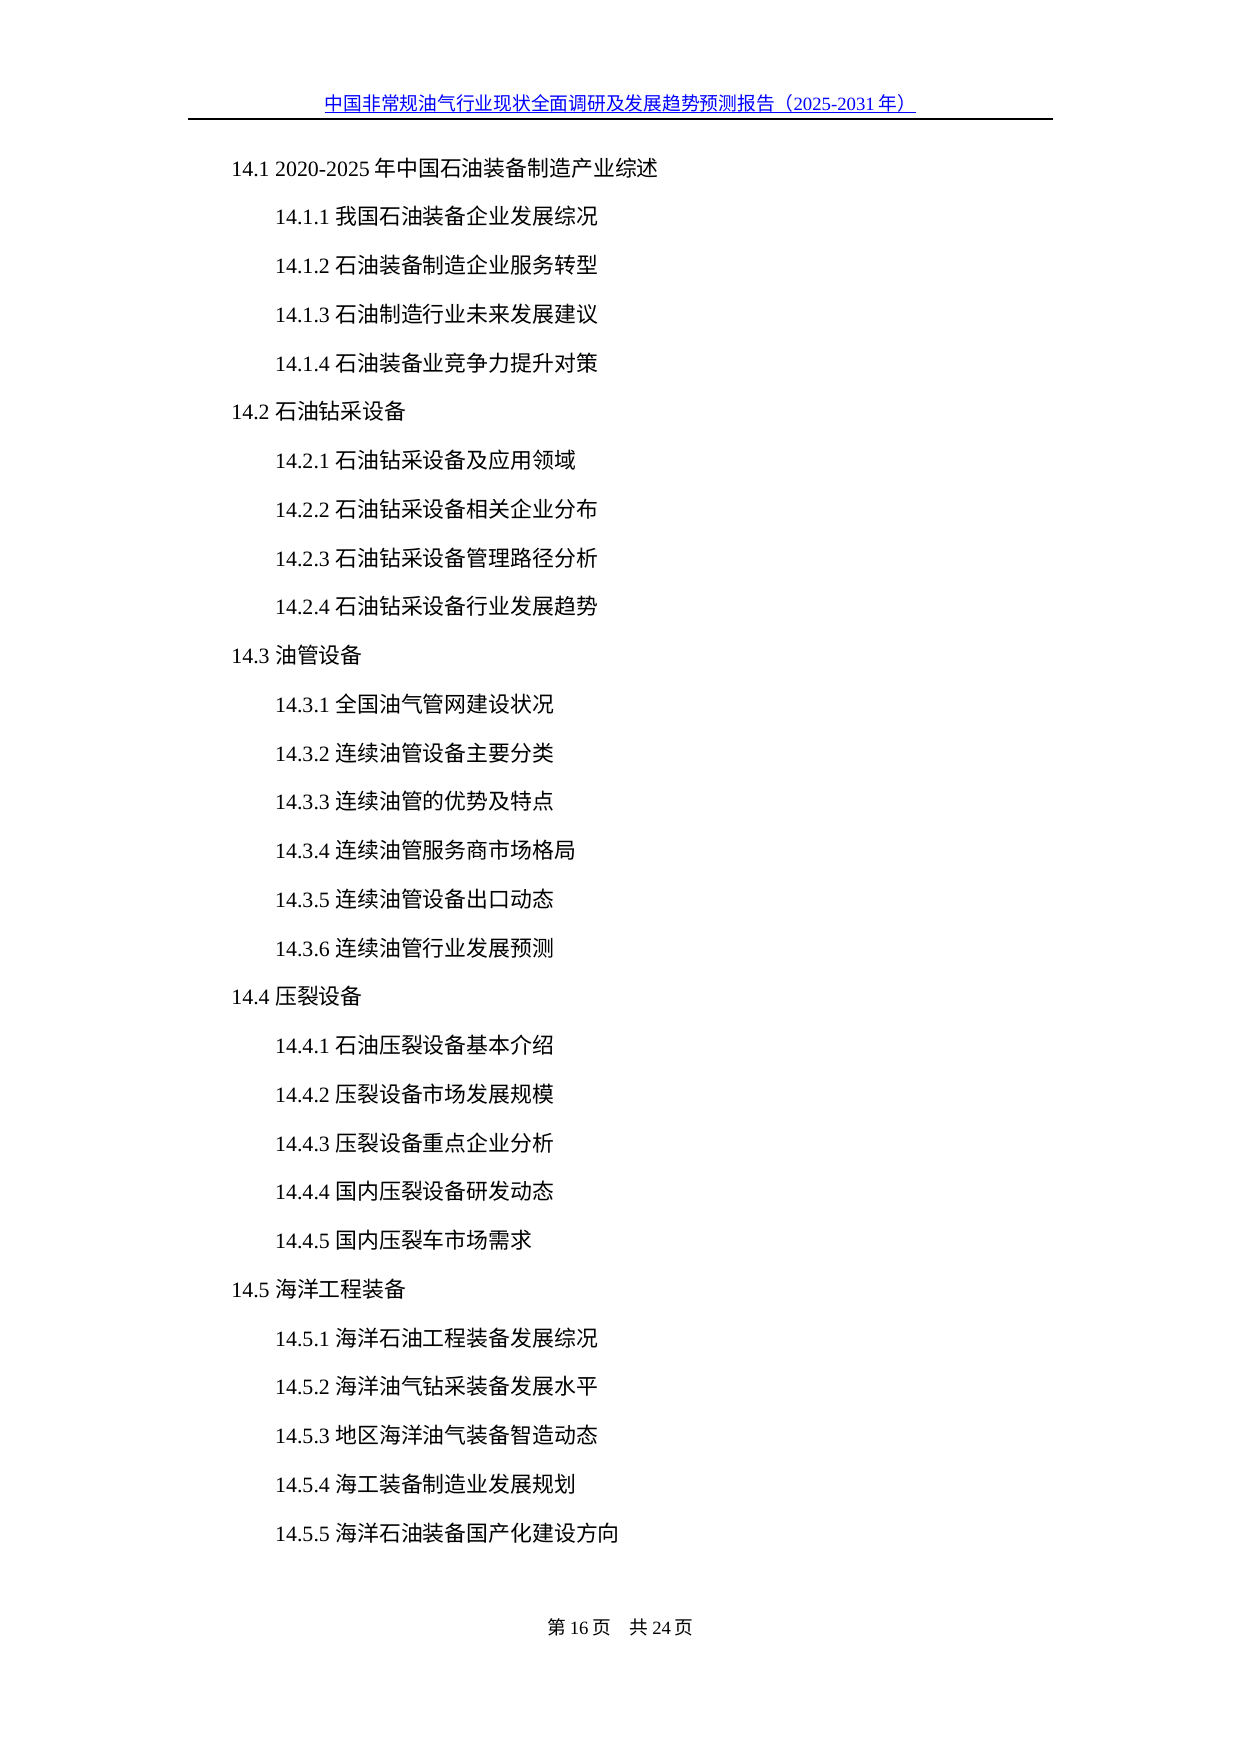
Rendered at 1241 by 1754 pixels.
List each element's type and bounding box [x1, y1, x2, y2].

text [187, 150, 1053, 1548]
